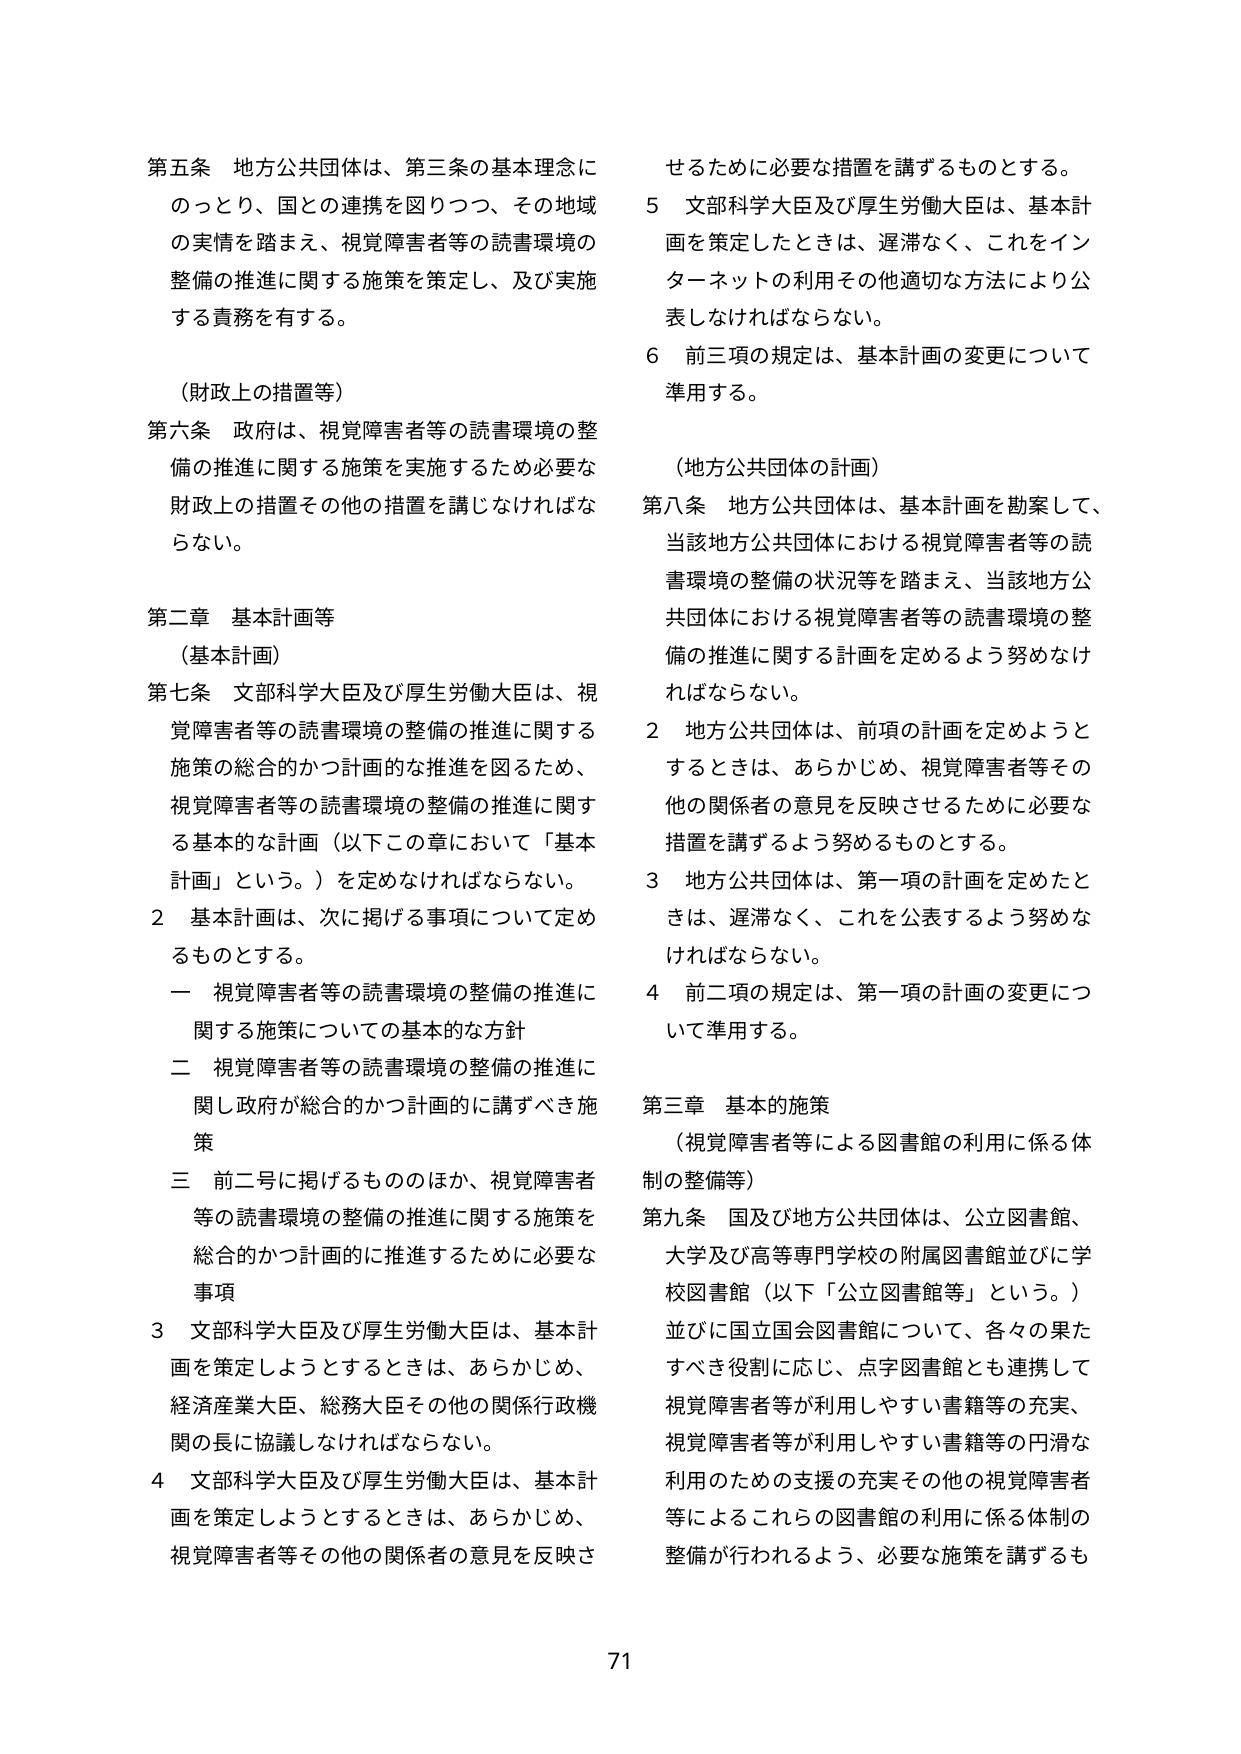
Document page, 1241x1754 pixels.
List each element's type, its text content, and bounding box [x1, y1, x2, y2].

text 第五条 地方公共団体は、第三条の基本理念にのっとり、国との連携を図りつつ、その地域の実情を踏まえ、視覚障害者等の読書環境の整備の推進に関する施策を策定し、及び実施する責務を有する。 [148, 148, 598, 335]
text 第三章 基本的施策 [642, 1085, 1092, 1123]
text 第六条 政府は、視覚障害者等の読書環境の整備の推進に関する施策を実施するため必要な財政上の措置その他の措置を講じなければならない。 [148, 410, 598, 560]
text ３ 地方公共団体は、第一項の計画を定めたときは、遅滞なく、これを公表するよう努めなければならない。 [642, 860, 1092, 973]
text ２ 基本計画は、次に掲げる事項について定めるものとする。 [148, 898, 598, 973]
text 第八条 地方公共団体は、基本計画を勘案して、当該地方公共団体における視覚障害者等の読書環境の整備の状況等を踏まえ、当該地方公共団体における視覚障害者等の読書環境の整備の推進に関する計画を定めるよう努めなければならない。 [642, 485, 1092, 710]
text ６ 前三項の規定は、基本計画の変更について準用する。 [642, 335, 1092, 410]
text ４ 前二項の規定は、第一項の計画の変更について準用する。 [642, 973, 1092, 1048]
text （財政上の措置等） [148, 373, 598, 410]
text ３ 文部科学大臣及び厚生労働大臣は、基本計画を策定しようとするときは、あらかじめ、経済産業大臣、総務大臣その他の関係行政機関の長に協議しなければならない。 [148, 1310, 598, 1460]
text ２ 地方公共団体は、前項の計画を定めようとするときは、あらかじめ、視覚障害者等その他の関係者の意見を反映させるために必要な措置を講ずるよう努めるものとする。 [642, 710, 1092, 860]
text 第七条 文部科学大臣及び厚生労働大臣は、視覚障害者等の読書環境の整備の推進に関する施策の総合的かつ計画的な推進を図るため、視覚障害者等の読書環境の整備の推進に関する基本的な計画（以下この章において「基本計画」という。）を定めなければならない。 [148, 673, 598, 898]
text ５ 文部科学大臣及び厚生労働大臣は、基本計画を策定したときは、遅滞なく、これをインターネットの利用その他適切な方法により公表しなければならない。 [642, 185, 1092, 335]
text （視覚障害者等による図書館の利用に係る体制の整備等） [642, 1123, 1092, 1198]
text ４ 文部科学大臣及び厚生労働大臣は、基本計画を策定しようとするときは、あらかじめ、視覚障害者等その他の関係者の意見を反映させるために必要な措置を講ずるものとする。 [642, 148, 1092, 185]
text 一 視覚障害者等の読書環境の整備の推進に関する施策についての基本的な方針 [171, 973, 598, 1048]
text （基本計画） [148, 635, 598, 673]
text 二 視覚障害者等の読書環境の整備の推進に関し政府が総合的かつ計画的に講ずべき施策 [171, 1048, 598, 1160]
text 三 前二号に掲げるもののほか、視覚障害者等の読書環境の整備の推進に関する施策を総合的かつ計画的に推進するために必要な事項 [171, 1160, 598, 1310]
text 第二章 基本計画等 [148, 598, 598, 635]
text （地方公共団体の計画） [642, 448, 1092, 485]
text ４ 文部科学大臣及び厚生労働大臣は、基本計画を策定しようとするときは、あらかじめ、視覚障害者等その他の関係者の意見を反映させるために必要な措置を講ずるものとする。 [148, 1460, 598, 1573]
